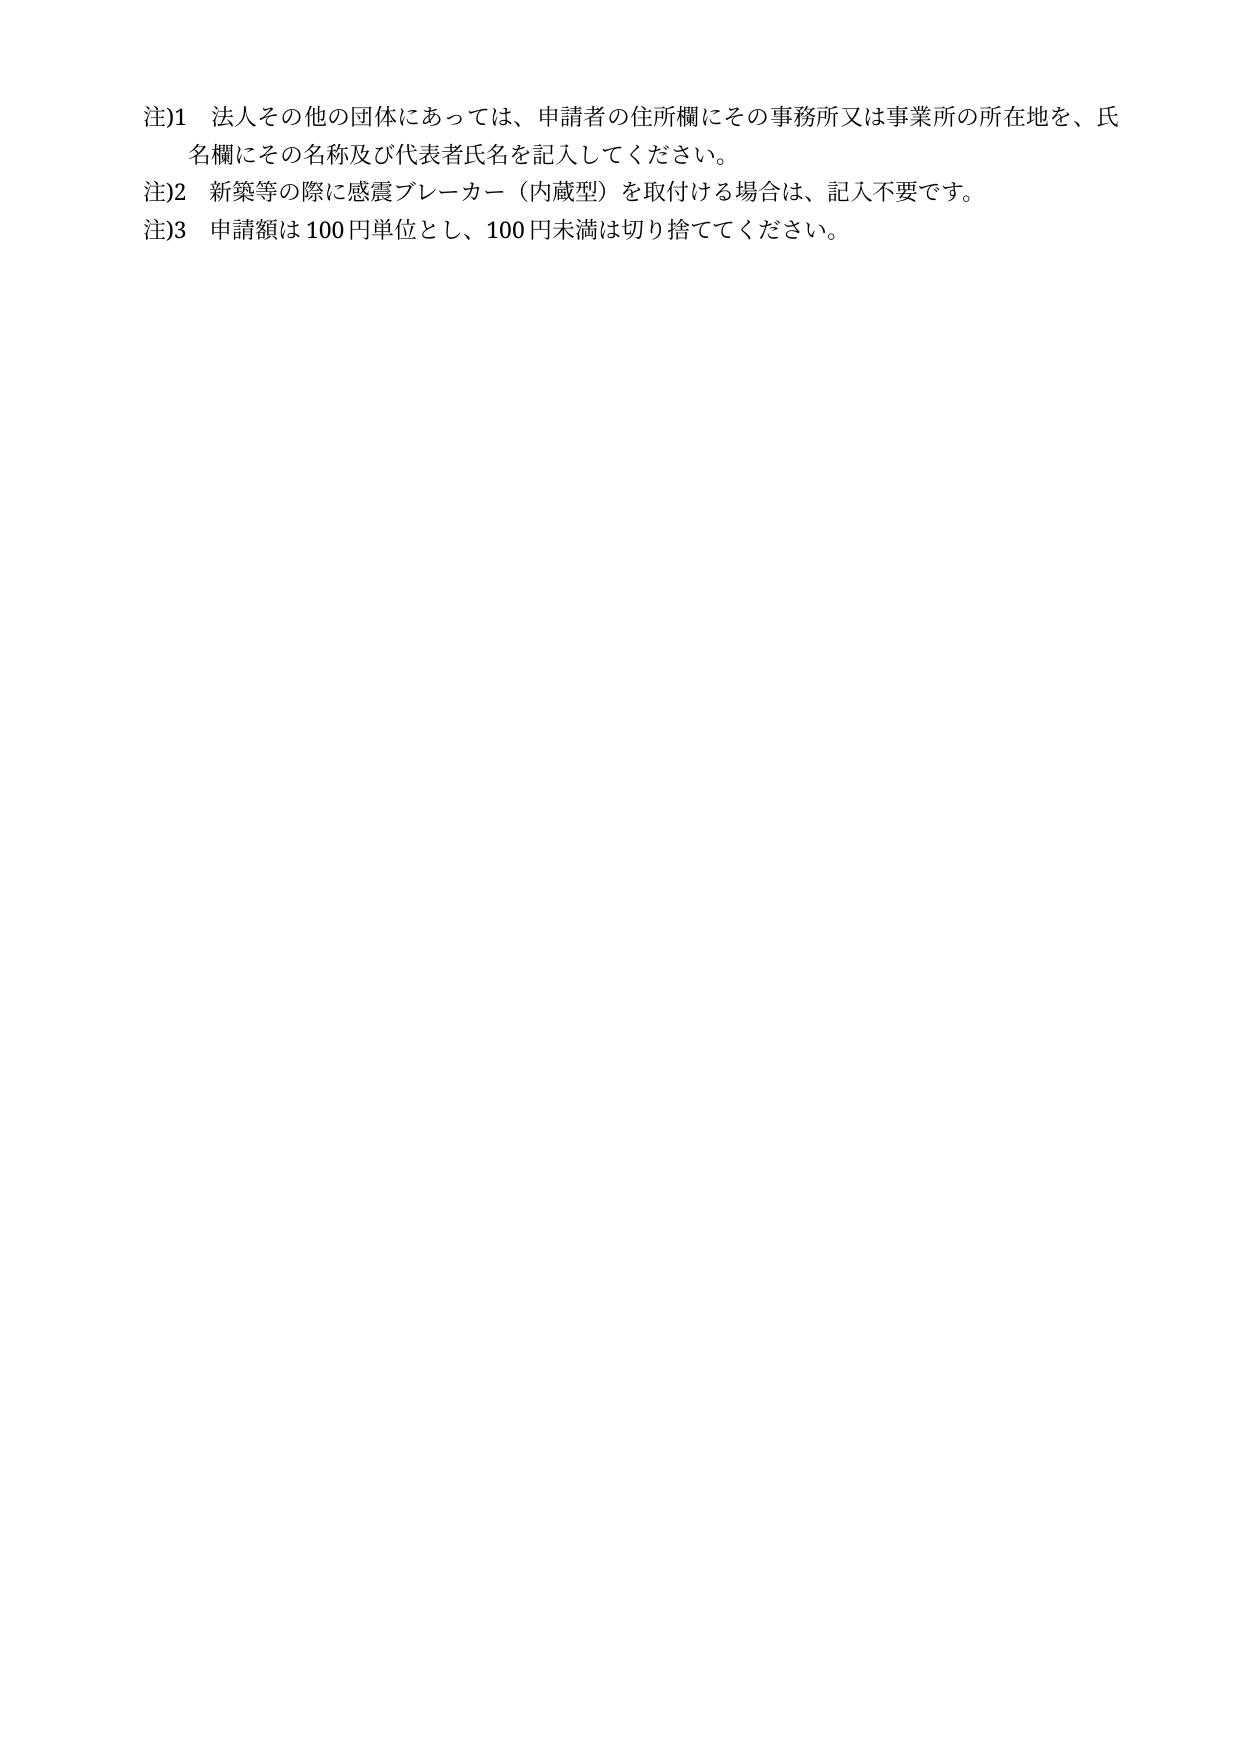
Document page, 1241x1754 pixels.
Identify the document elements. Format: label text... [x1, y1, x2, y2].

text 注)2 新築等の際に感震ブレーカー（内蔵型）を取付ける場合は、記入不要です。 [143, 172, 1122, 210]
text 注)1 法人その他の団体にあっては、申請者の住所欄にその事務所又は事業所の所在地を、氏名欄にその名称及び代表者氏名を記入してください。 [143, 97, 1122, 172]
text 注)3 申請額は100円単位とし、100円未満は切り捨ててください。 [143, 210, 1122, 247]
